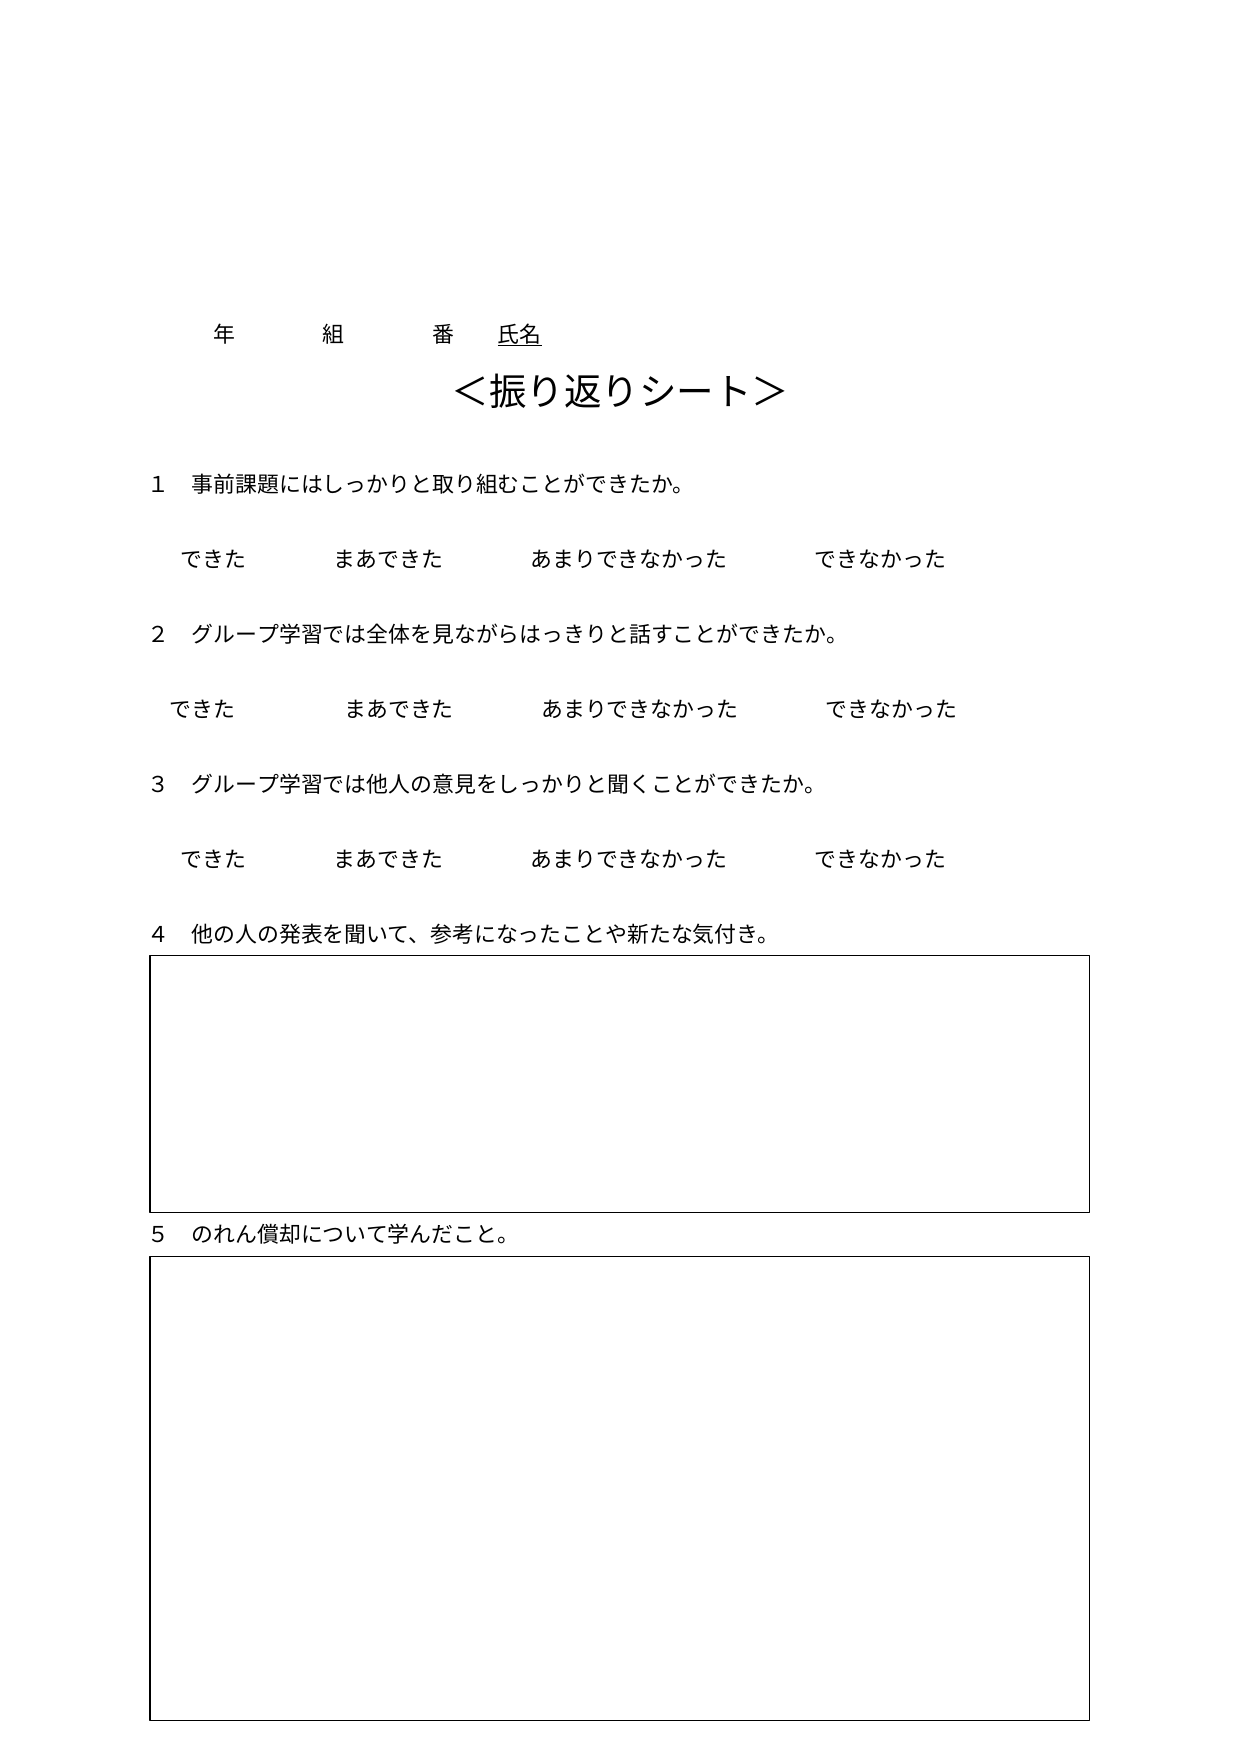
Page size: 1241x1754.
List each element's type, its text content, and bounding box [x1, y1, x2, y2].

text ３ グループ学習では他人の意見をしっかりと聞くことができたか。 [148, 764, 1092, 802]
text ＜振り返りシート＞ [148, 352, 1092, 427]
text １ 事前課題にはしっかりと取り組むことができたか。 [148, 464, 1092, 502]
text できた まあできた あまりできなかった できなかった [148, 539, 1092, 577]
text できた まあできた あまりできなかった できなかった [148, 689, 1092, 727]
text 年 組 番 氏名 [148, 314, 1092, 352]
text できた まあできた あまりできなかった できなかった [148, 839, 1092, 877]
text ２ グループ学習では全体を見ながらはっきりと話すことができたか。 [148, 614, 1092, 652]
text ４ 他の人の発表を聞いて、参考になったことや新たな気付き。 [148, 914, 1092, 952]
text ５ のれん償却について学んだこと。 [148, 1214, 1092, 1252]
